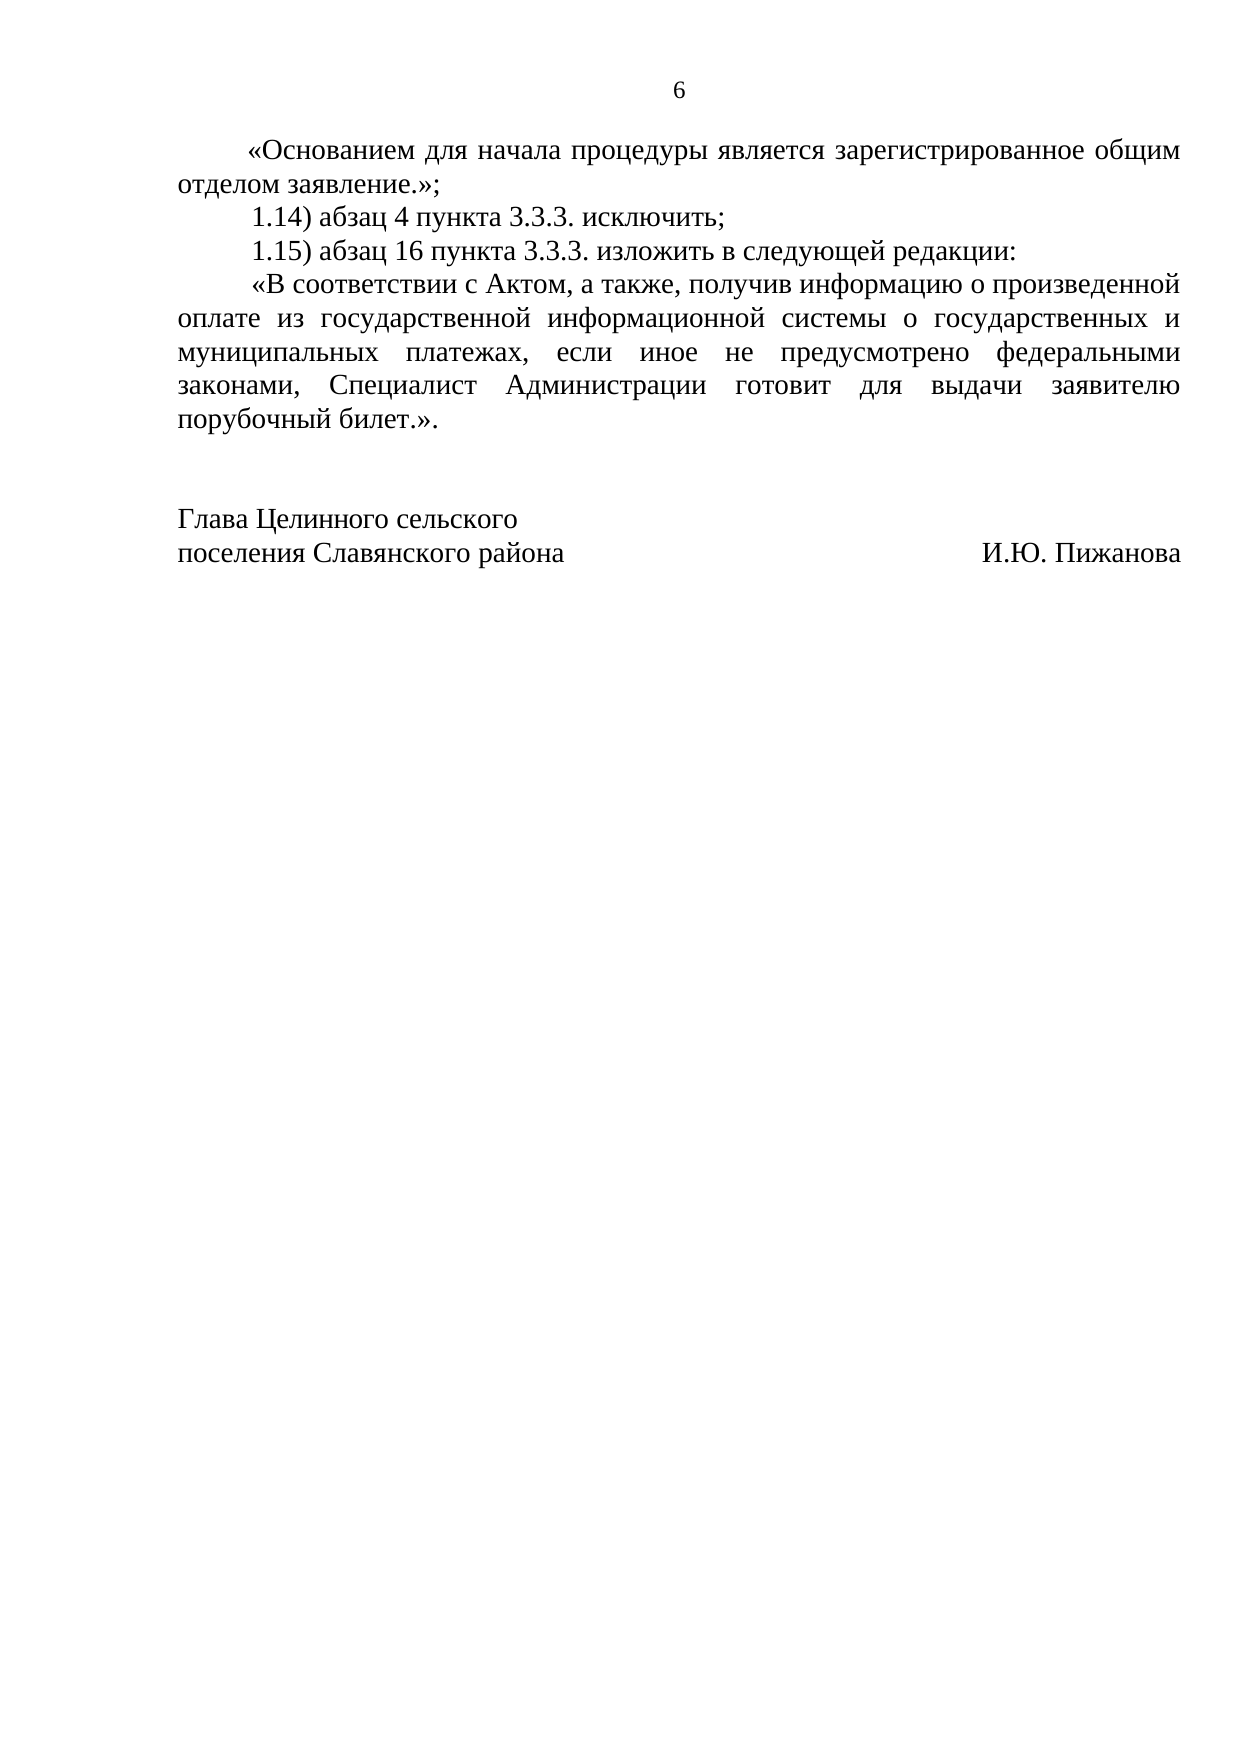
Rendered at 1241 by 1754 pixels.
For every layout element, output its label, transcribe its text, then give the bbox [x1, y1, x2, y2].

text 1.14) абзац 4 пункта 3.3.3. исключить; [177, 199, 1181, 233]
text Глава Целинного сельского [177, 501, 1181, 535]
text «В соответствии с Актом, а также, получив информацию о произведенной оплате из государственной информационной системы о государственных и муниципальных платежах, если иное не предусмотрено федеральными законами, Специалист Администрации готовит для выдачи заявителю порубочный билет.». [177, 267, 1181, 434]
text 1.15) абзац 16 пункта 3.3.3. изложить в следующей редакции: [177, 233, 1181, 267]
text «Основанием для начала процедуры является зарегистрированное общим отделом заявление.»; [177, 132, 1181, 199]
text поселения Славянского района И.Ю. Пижанова [177, 535, 1181, 597]
